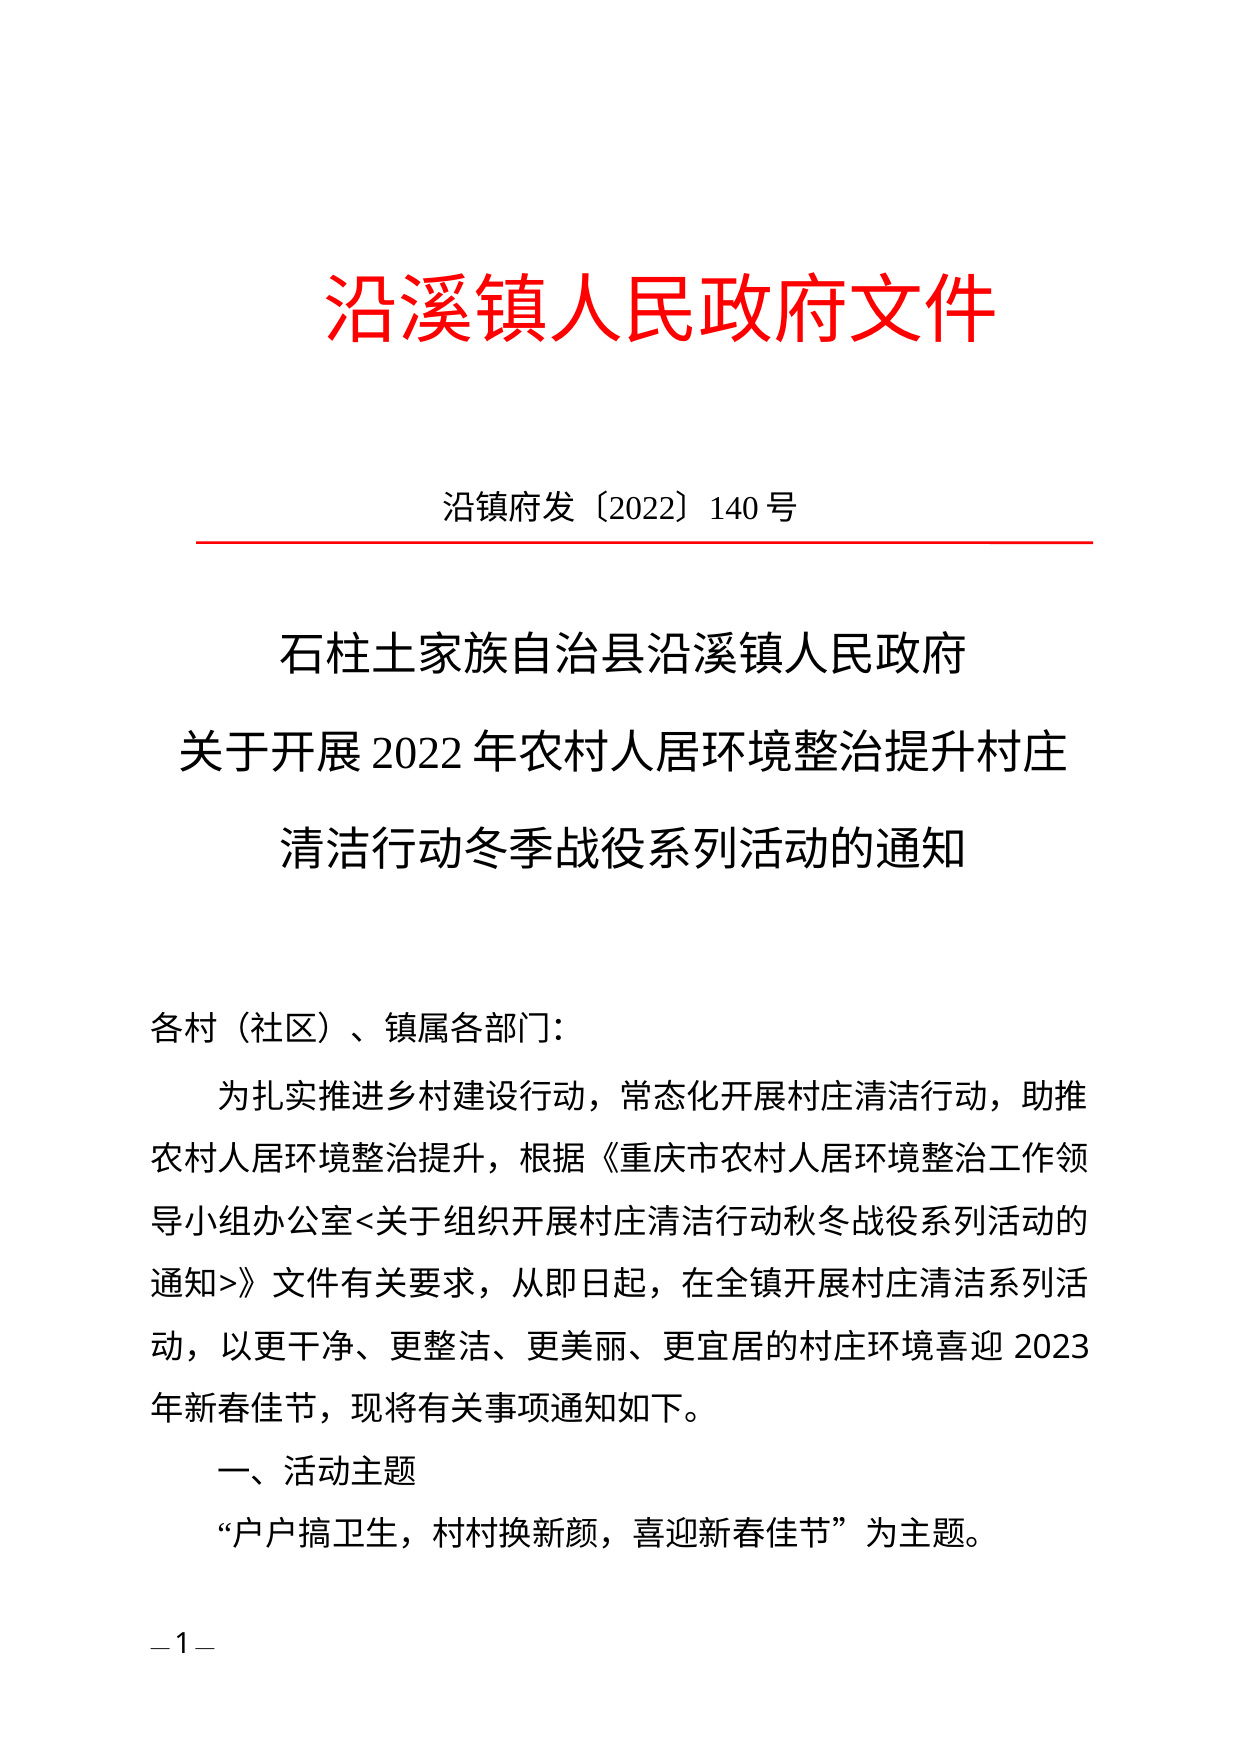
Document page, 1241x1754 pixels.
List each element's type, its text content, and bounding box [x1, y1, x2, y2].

text 关于开展2022年农村人居环境整治提升村庄清洁行动冬季战役系列活动的通知 [157, 700, 1089, 895]
text 石柱土家族自治县沿溪镇人民政府 [157, 602, 1089, 700]
text 各村（社区）、镇属各部门： [151, 993, 1089, 1058]
text 为扎实推进乡村建设行动，常态化开展村庄清洁行动，助推农村人居环境整治提升，根据《重庆市农村人居环境整治工作领导小组办公室<关于组织开展村庄清洁行动秋冬战役系列活动的通知>》文件有关要求，从即日起，在全镇开展村庄清洁系列活动，以更干净、更整洁、更美丽、更宜居的村庄环境喜迎2023年新春佳节，现将有关事项通知如下。 [151, 1058, 1089, 1433]
text 一、活动主题 [217, 1433, 1089, 1496]
text 沿镇府发〔2022〕140号 [151, 472, 1089, 537]
text “户户搞卫生，村村换新颜，喜迎新春佳节”为主题。 [217, 1496, 1089, 1558]
